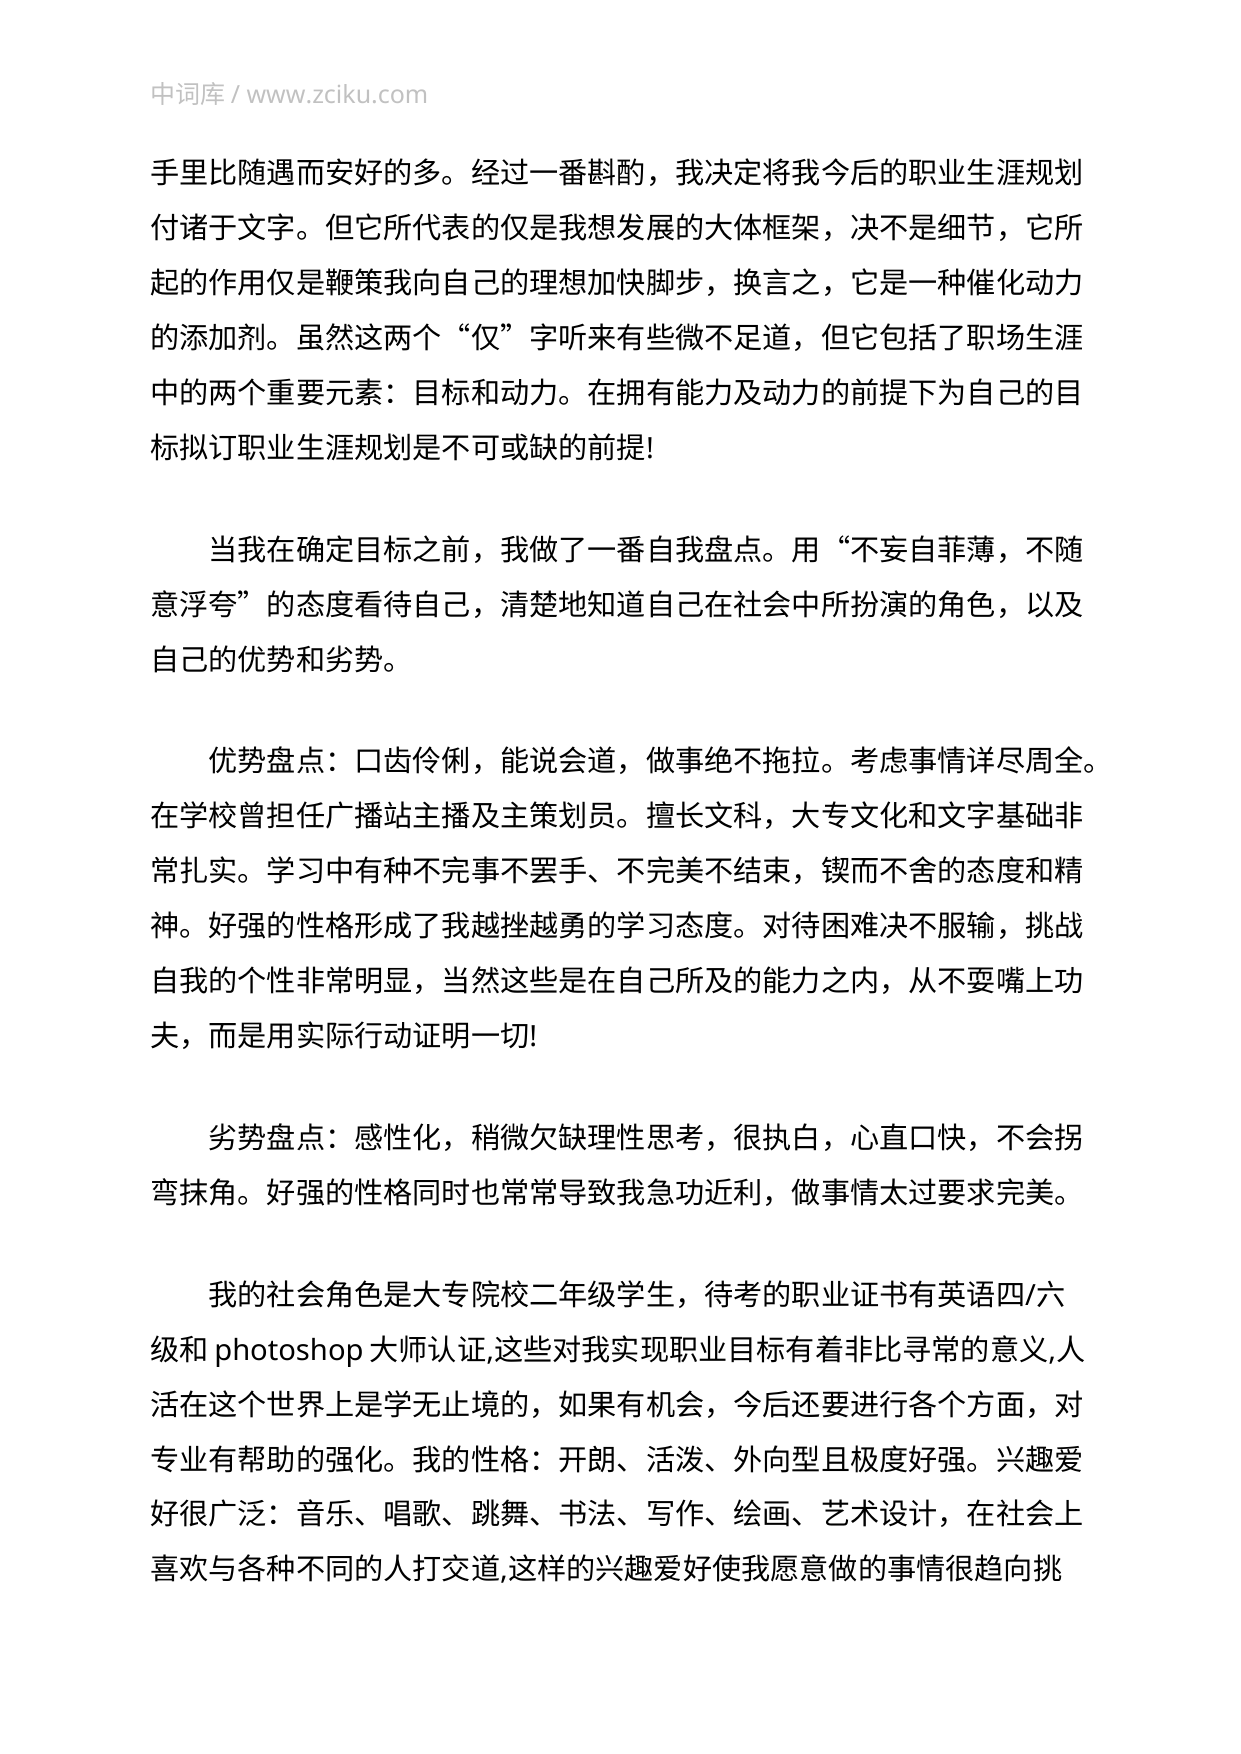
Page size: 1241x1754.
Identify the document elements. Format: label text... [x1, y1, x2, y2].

text 优势盘点：口齿伶俐，能说会道，做事绝不拖拉。考虑事情详尽周全。在学校曾担任广播站主播及主策划员。擅长文科，大专文化和文字基础非常扎实。学习中有种不完事不罢手、不完美不结束，锲而不舍的态度和精神。好强的性格形成了我越挫越勇的学习态度。对待困难决不服输，挑战自我的个性非常明显，当然这些是在自己所及的能力之内，从不耍嘴上功夫，而是用实际行动证明一切! [150, 738, 1090, 1055]
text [150, 150, 1090, 467]
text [150, 1271, 1090, 1588]
text 劣势盘点：感性化，稍微欠缺理性思考，很执白，心直口快，不会拐弯抹角。好强的性格同时也常常导致我急功近利，做事情太过要求完美。 [150, 1114, 1090, 1212]
text 当我在确定目标之前，我做了一番自我盘点。用“不妄自菲薄，不随意浮夸”的态度看待自己，清楚地知道自己在社会中所扮演的角色，以及自己的优势和劣势。 [150, 526, 1090, 678]
